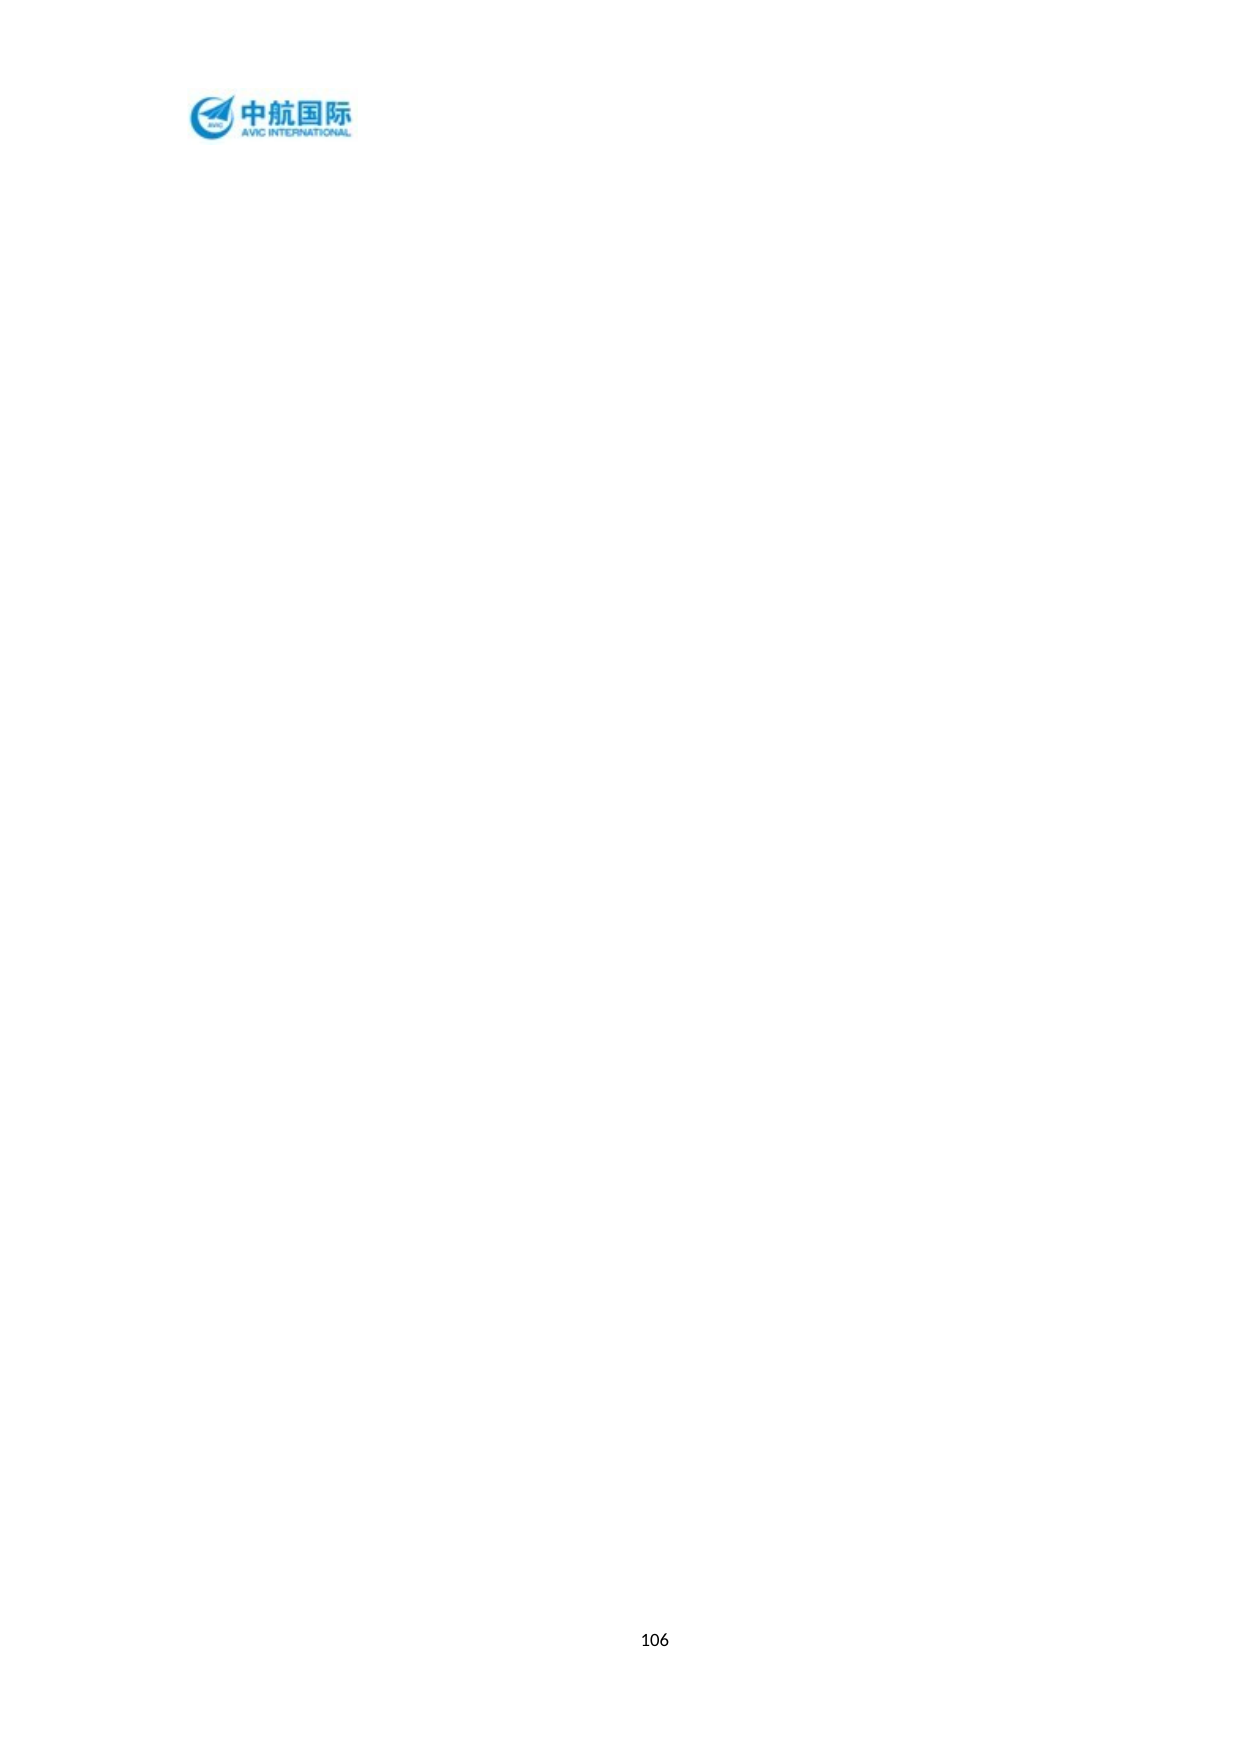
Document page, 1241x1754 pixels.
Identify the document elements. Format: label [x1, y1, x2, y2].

picture [187, 88, 358, 145]
